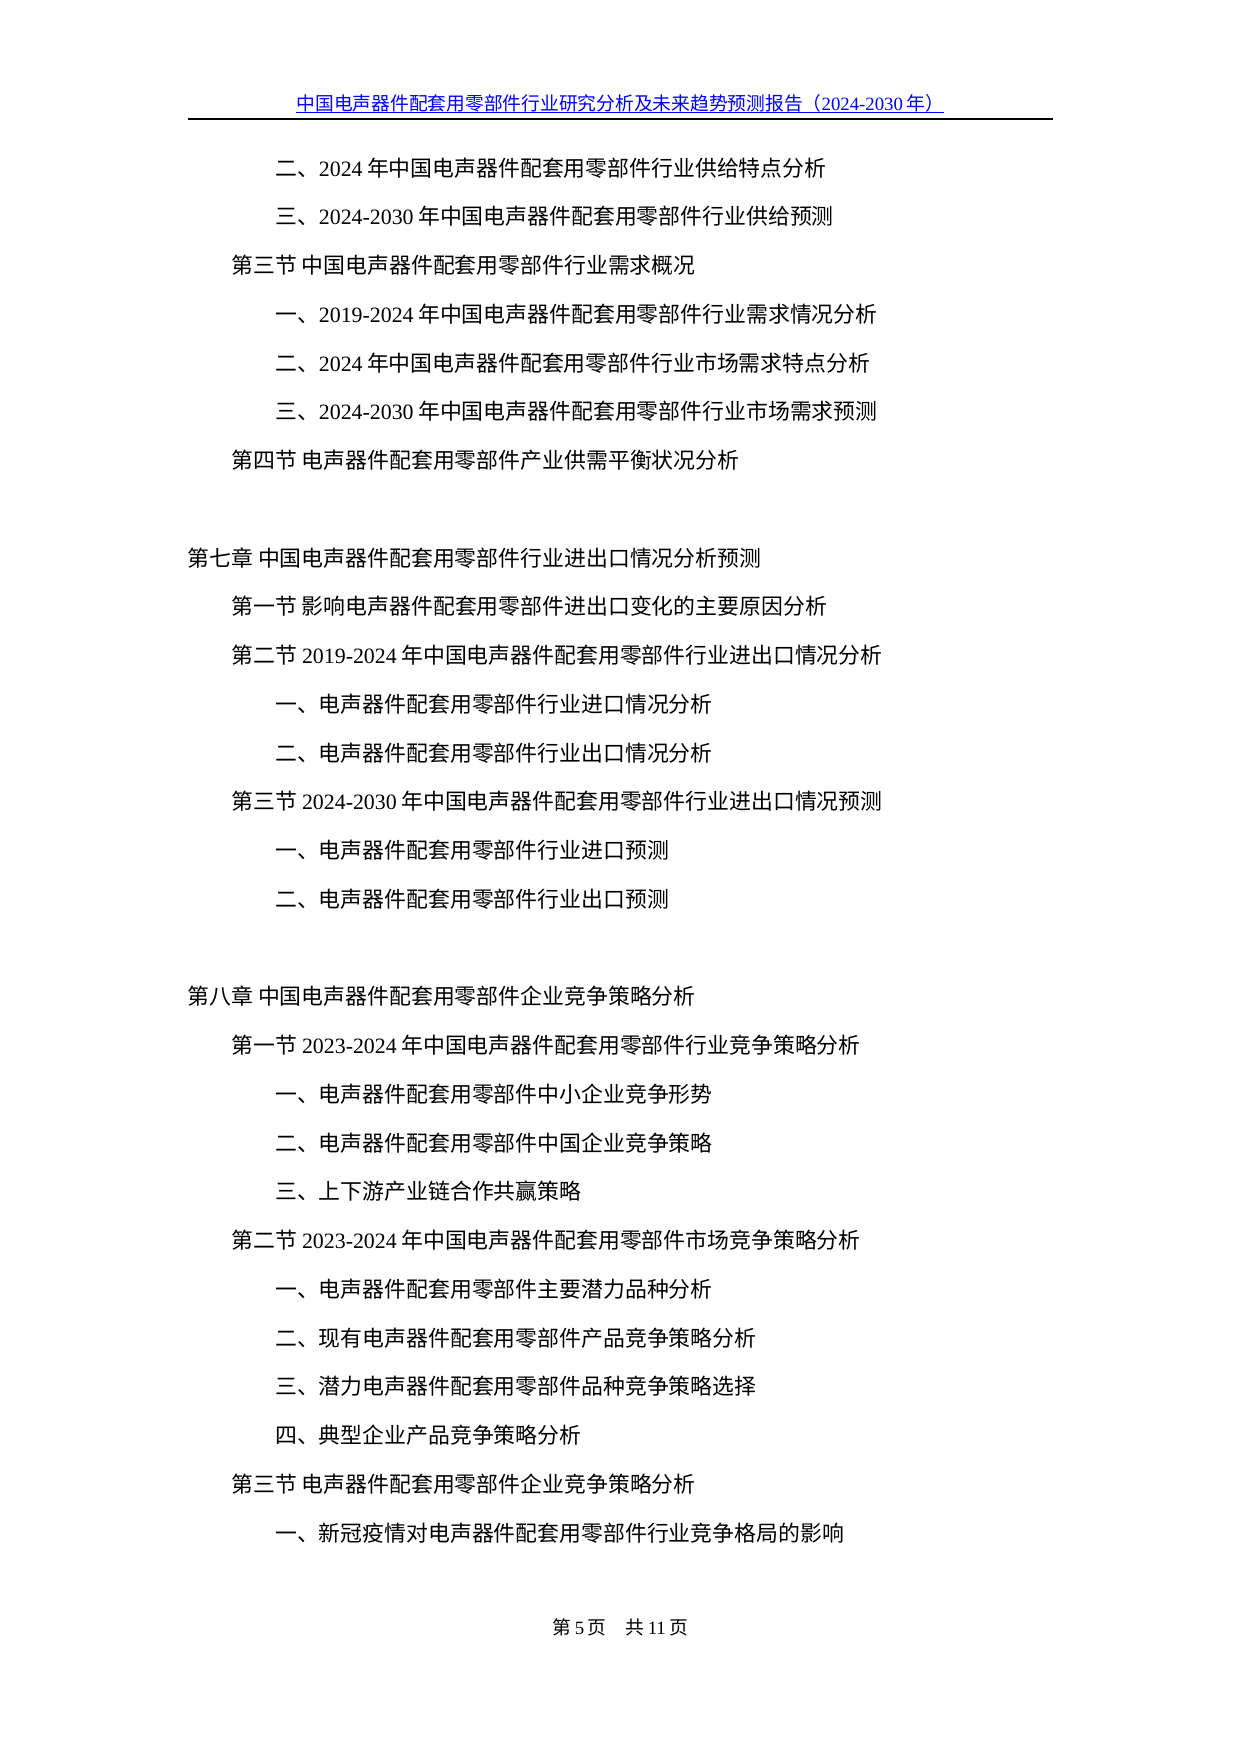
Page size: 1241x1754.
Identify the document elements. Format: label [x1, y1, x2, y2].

text [187, 150, 1053, 1548]
